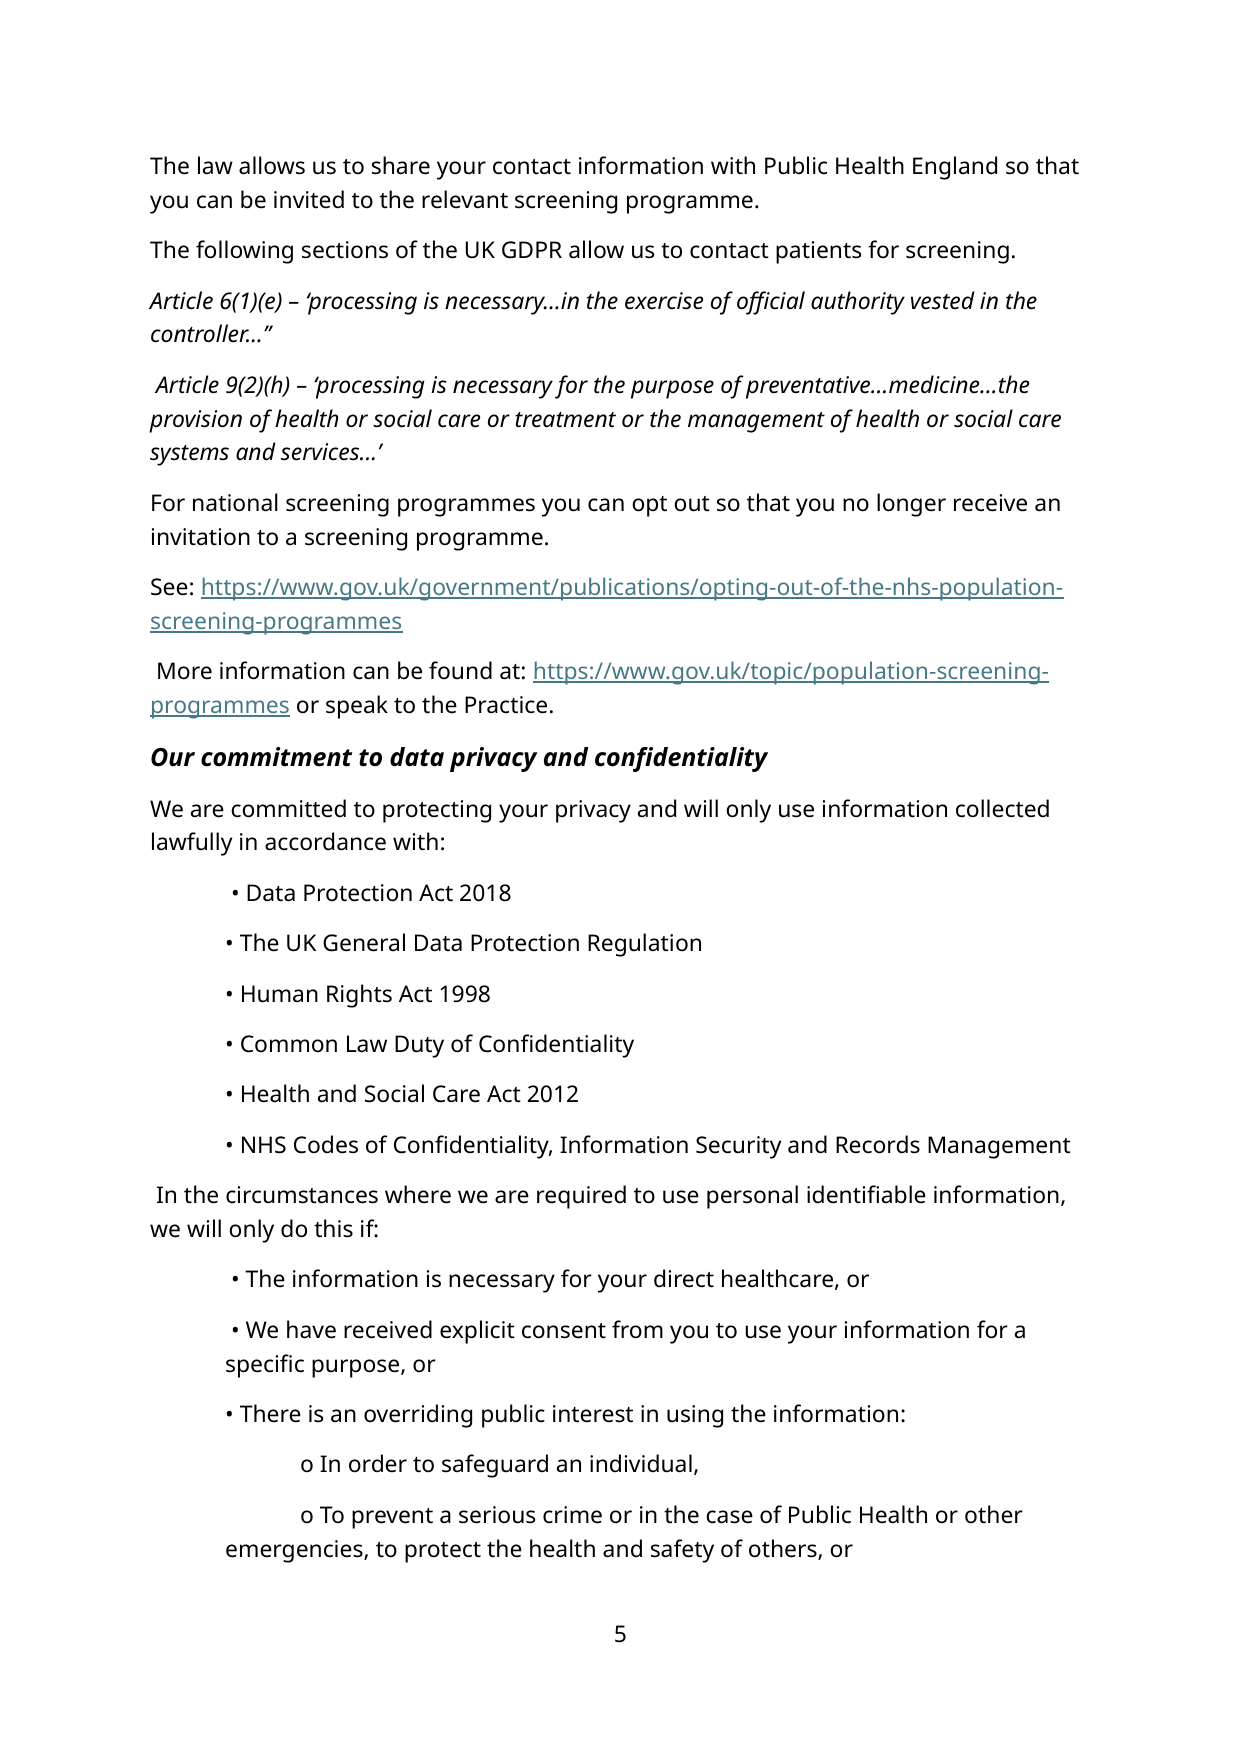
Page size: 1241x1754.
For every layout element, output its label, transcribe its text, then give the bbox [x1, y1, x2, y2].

text • Human Rights Act 1998 [150, 978, 1090, 1009]
text • Health and Social Care Act 2012 [150, 1078, 1090, 1110]
text For national screening programmes you can opt out so that you no longer receive an invitation to a screening programme. [150, 487, 1090, 552]
text • We have received explicit consent from you to use your information for a specific purpose, or [225, 1314, 1090, 1379]
text • There is an overriding public interest in using the information: [150, 1398, 1090, 1429]
text • Data Protection Act 2018 [150, 877, 1090, 908]
text We are committed to protecting your privacy and will only use information collected lawfully in accordance with: [150, 793, 1090, 858]
text • NHS Codes of Confidentiality, Information Security and Records Management [150, 1129, 1090, 1160]
text • The information is necessary for your direct healthcare, or [150, 1263, 1090, 1295]
text o To prevent a serious crime or in the case of Public Health or other emergencies, to protect the health and safety of others, or [225, 1499, 1090, 1564]
text The following sections of the UK GDPR allow us to contact patients for screening. [150, 234, 1090, 265]
text • Common Law Duty of Confidentiality [150, 1028, 1090, 1059]
text More information can be found at: https://www.gov.uk/topic/population-screening-programmes or speak to the Practice. [150, 655, 1090, 720]
text In the circumstances where we are required to use personal identifiable information, we will only do this if: [150, 1179, 1090, 1244]
text • The UK General Data Protection Regulation [150, 927, 1090, 958]
text Article 9(2)(h) – ‘processing is necessary for the purpose of preventative…medicine…the provision of health or social care or treatment or the management of health or social care systems and services...’ [150, 369, 1090, 467]
text o In order to safeguard an individual, [225, 1448, 1090, 1480]
text The law allows us to share your contact information with Public Health England so that you can be invited to the relevant screening programme. [150, 150, 1090, 215]
text See: https://www.gov.uk/government/publications/opting-out-of-the-nhs-population-screening-programmes [150, 571, 1090, 636]
text Article 6(1)(e) – ‘processing is necessary…in the exercise of official authority vested in the controller...’’ [150, 284, 1090, 349]
text Our commitment to data privacy and confidentiality [150, 739, 1090, 773]
